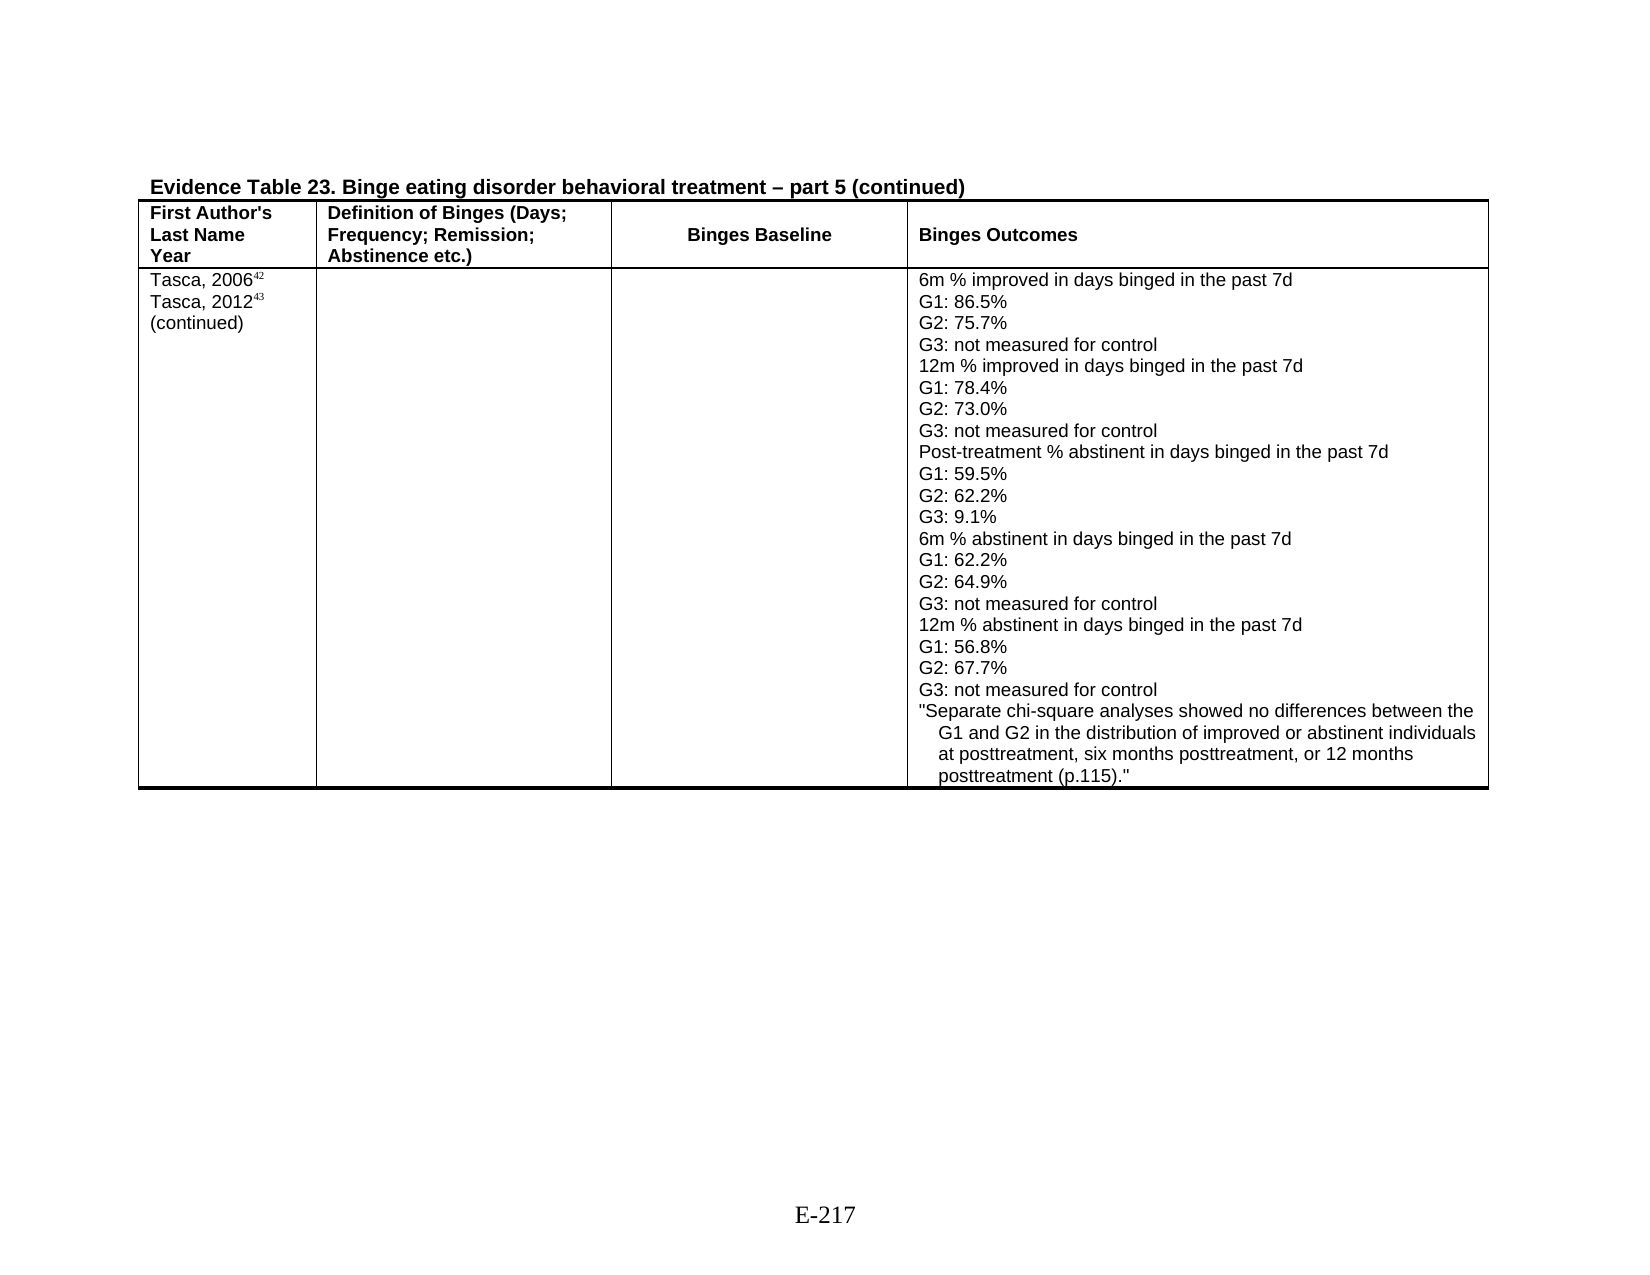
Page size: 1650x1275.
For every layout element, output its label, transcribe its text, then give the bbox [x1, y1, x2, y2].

table_cell [612, 269, 907, 786]
table_header Binges Baseline [612, 202, 907, 267]
title Evidence Table 23. Binge eating disorder behavioral treatment – part 5 (continued) [150, 175, 1500, 199]
table_header Binges Outcomes [908, 202, 1488, 267]
table_cell 6m % improved in days binged in the past 7d G1: 86.5% G2: 75.7% G3: not measured for control 12m % improved in days binged in the past 7d G1: 78.4% G2: 73.0% G3: not measured for control Post-treatment % abstinent in days binged in the past 7d G1: 59.5% G2: 62.2% G3: 9.1% 6m % abstinent in days binged in the past 7d G1: 62.2% G2: 64.9% G3: not measured for control 12m % abstinent in days binged in the past 7d G1: 56.8% G2: 67.7% G3: not measured for control "Separate chi-square analyses showed no differences between the G1 and G2 in the distribution of improved or abstinent individuals at posttreatment, six months posttreatment, or 12 months posttreatment (p.115)." [908, 269, 1488, 786]
table_cell [317, 269, 611, 786]
table_header First Author's Last Name Year [139, 202, 316, 267]
table_cell Tasca, 200642 Tasca, 201243 (continued) [139, 269, 316, 786]
table_header Definition of Binges (Days; Frequency; Remission; Abstinence etc.) [317, 202, 611, 267]
